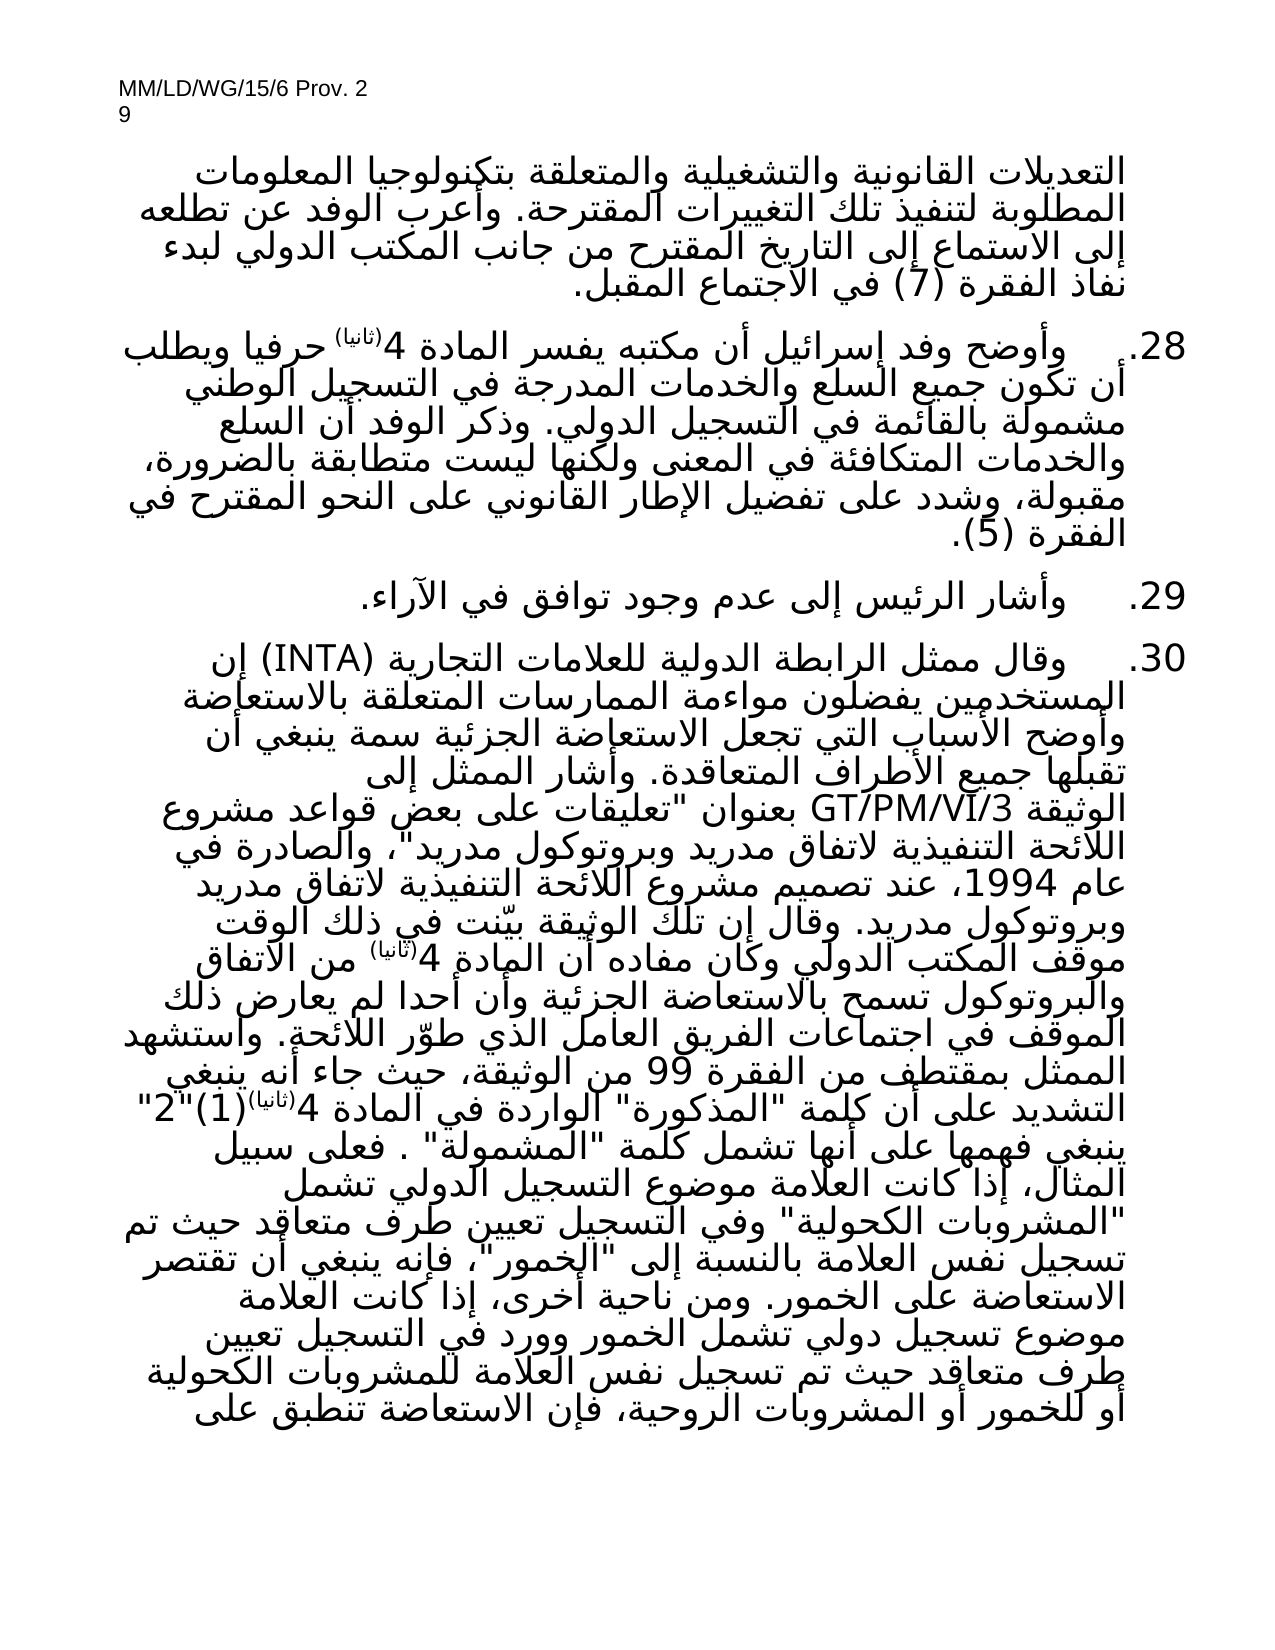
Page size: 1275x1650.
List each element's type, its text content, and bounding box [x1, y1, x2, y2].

text وأشار الرئيس إلى عدم وجود توافق في الآراء. [118, 579, 1127, 617]
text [118, 154, 1127, 304]
text وأوضح وفد إسرائيل أن مكتبه يفسر المادة 4(ثانيا) حرفيا ويطلب أن تكون جميع السلع والخدمات المدرجة في التسجيل الوطني مشمولة بالقائمة في التسجيل الدولي. وذكر الوفد أن السلع والخدمات المتكافئة في المعنى ولكنها ليست متطابقة بالضرورة، مقبولة، وشدد على تفضيل الإطار القانوني على النحو المقترح في الفقرة (5). [118, 329, 1127, 554]
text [118, 642, 1127, 1429]
